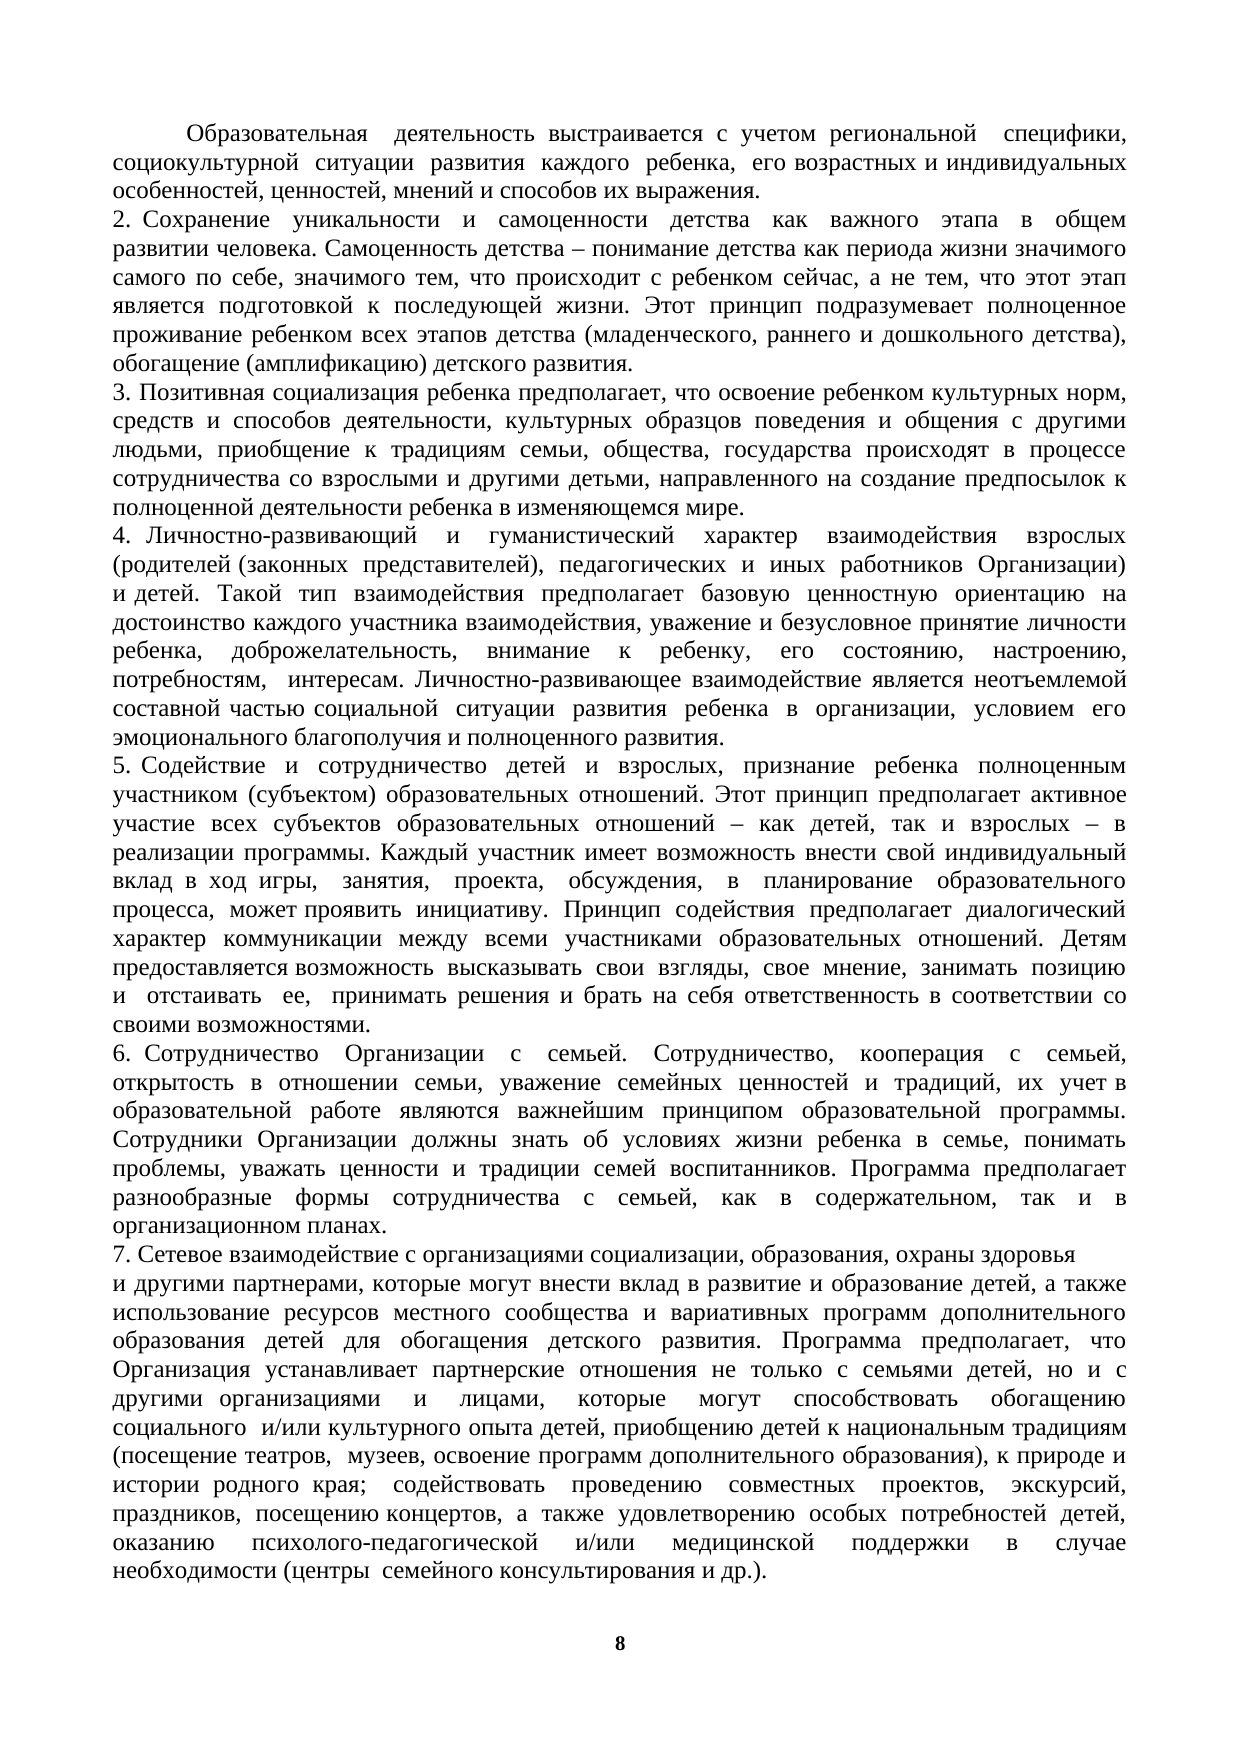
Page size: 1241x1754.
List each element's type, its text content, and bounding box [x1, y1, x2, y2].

text Образовательная деятельность выстраивается с учетом региональной специфики, социокультурной ситуации развития каждого ребенка, его возрастных и индивидуальных особенностей, ценностей, мнений и способов их выражения. [112, 118, 1128, 204]
text 7. Сетевое взаимодействие с организациями социализации, образования, охраны здоровья [112, 1239, 1128, 1268]
text 6. Сотрудничество Организации с семьей. Сотрудничество, кооперация с семьей, открытость в отношении семьи, уважение семейных ценностей и традиций, их учет в образовательной работе являются важнейшим принципом образовательной программы. Сотрудники Организации должны знать об условиях жизни ребенка в семье, понимать проблемы, уважать ценности и традиции семей воспитанников. Программа предполагает разнообразные формы сотрудничества с семьей, как в содержательном, так и в организационном планах. [112, 1038, 1128, 1239]
text 3. Позитивная социализация ребенка предполагает, что освоение ребенком культурных норм, средств и способов деятельности, культурных образцов поведения и общения с другими людьми, приобщение к традициям семьи, общества, государства происходят в процессе сотрудничества со взрослыми и другими детьми, направленного на создание предпосылок к полноценной деятельности ребенка в изменяющемся мире. [112, 377, 1128, 521]
text 5. Содействие и сотрудничество детей и взрослых, признание ребенка полноценным участником (субъектом) образовательных отношений. Этот принцип предполагает активное участие всех субъектов образовательных отношений – как детей, так и взрослых – в реализации программы. Каждый участник имеет возможность внести свой индивидуальный вклад в ход игры, занятия, проекта, обсуждения, в планирование образовательного процесса, может проявить инициативу. Принцип содействия предполагает диалогический характер коммуникации между всеми участниками образовательных отношений. Детям предоставляется возможность высказывать свои взгляды, свое мнение, занимать позицию и отстаивать ее, принимать решения и брать на себя ответственность в соответствии со своими возможностями. [112, 751, 1128, 1038]
text 2. Сохранение уникальности и самоценности детства как важного этапа в общем развитии человека. Самоценность детства – понимание детства как периода жизни значимого самого по себе, значимого тем, что происходит с ребенком сейчас, а не тем, что этот этап является подготовкой к последующей жизни. Этот принцип подразумевает полноценное проживание ребенком всех этапов детства (младенческого, раннего и дошкольного детства), обогащение (амплификацию) детского развития. [112, 204, 1128, 377]
text 4. Личностно-развивающий и гуманистический характер взаимодействия взрослых (родителей (законных представителей), педагогических и иных работников Организации) и детей. Такой тип взаимодействия предполагает базовую ценностную ориентацию на достоинство каждого участника взаимодействия, уважение и безусловное принятие личности ребенка, доброжелательность, внимание к ребенку, его состоянию, настроению, потребностям, интересам. Личностно-развивающее взаимодействие является неотъемлемой составной частью социальной ситуации развития ребенка в организации, условием его эмоционального благополучия и полноценного развития. [112, 521, 1128, 751]
text и другими партнерами, которые могут внести вклад в развитие и образование детей, а также использование ресурсов местного сообщества и вариативных программ дополнительного образования детей для обогащения детского развития. Программа предполагает, что Организация устанавливает партнерские отношения не только с семьями детей, но и с другими организациями и лицами, которые могут способствовать обогащению социального и/или культурного опыта детей, приобщению детей к национальным традициям (посещение театров, музеев, освоение программ дополнительного образования), к природе и истории родного края; содействовать проведению совместных проектов, экскурсий, праздников, посещению концертов, а также удовлетворению особых потребностей детей, оказанию психолого-педагогической и/или медицинской поддержки в случае необходимости (центры семейного консультирования и др.). [112, 1268, 1128, 1584]
